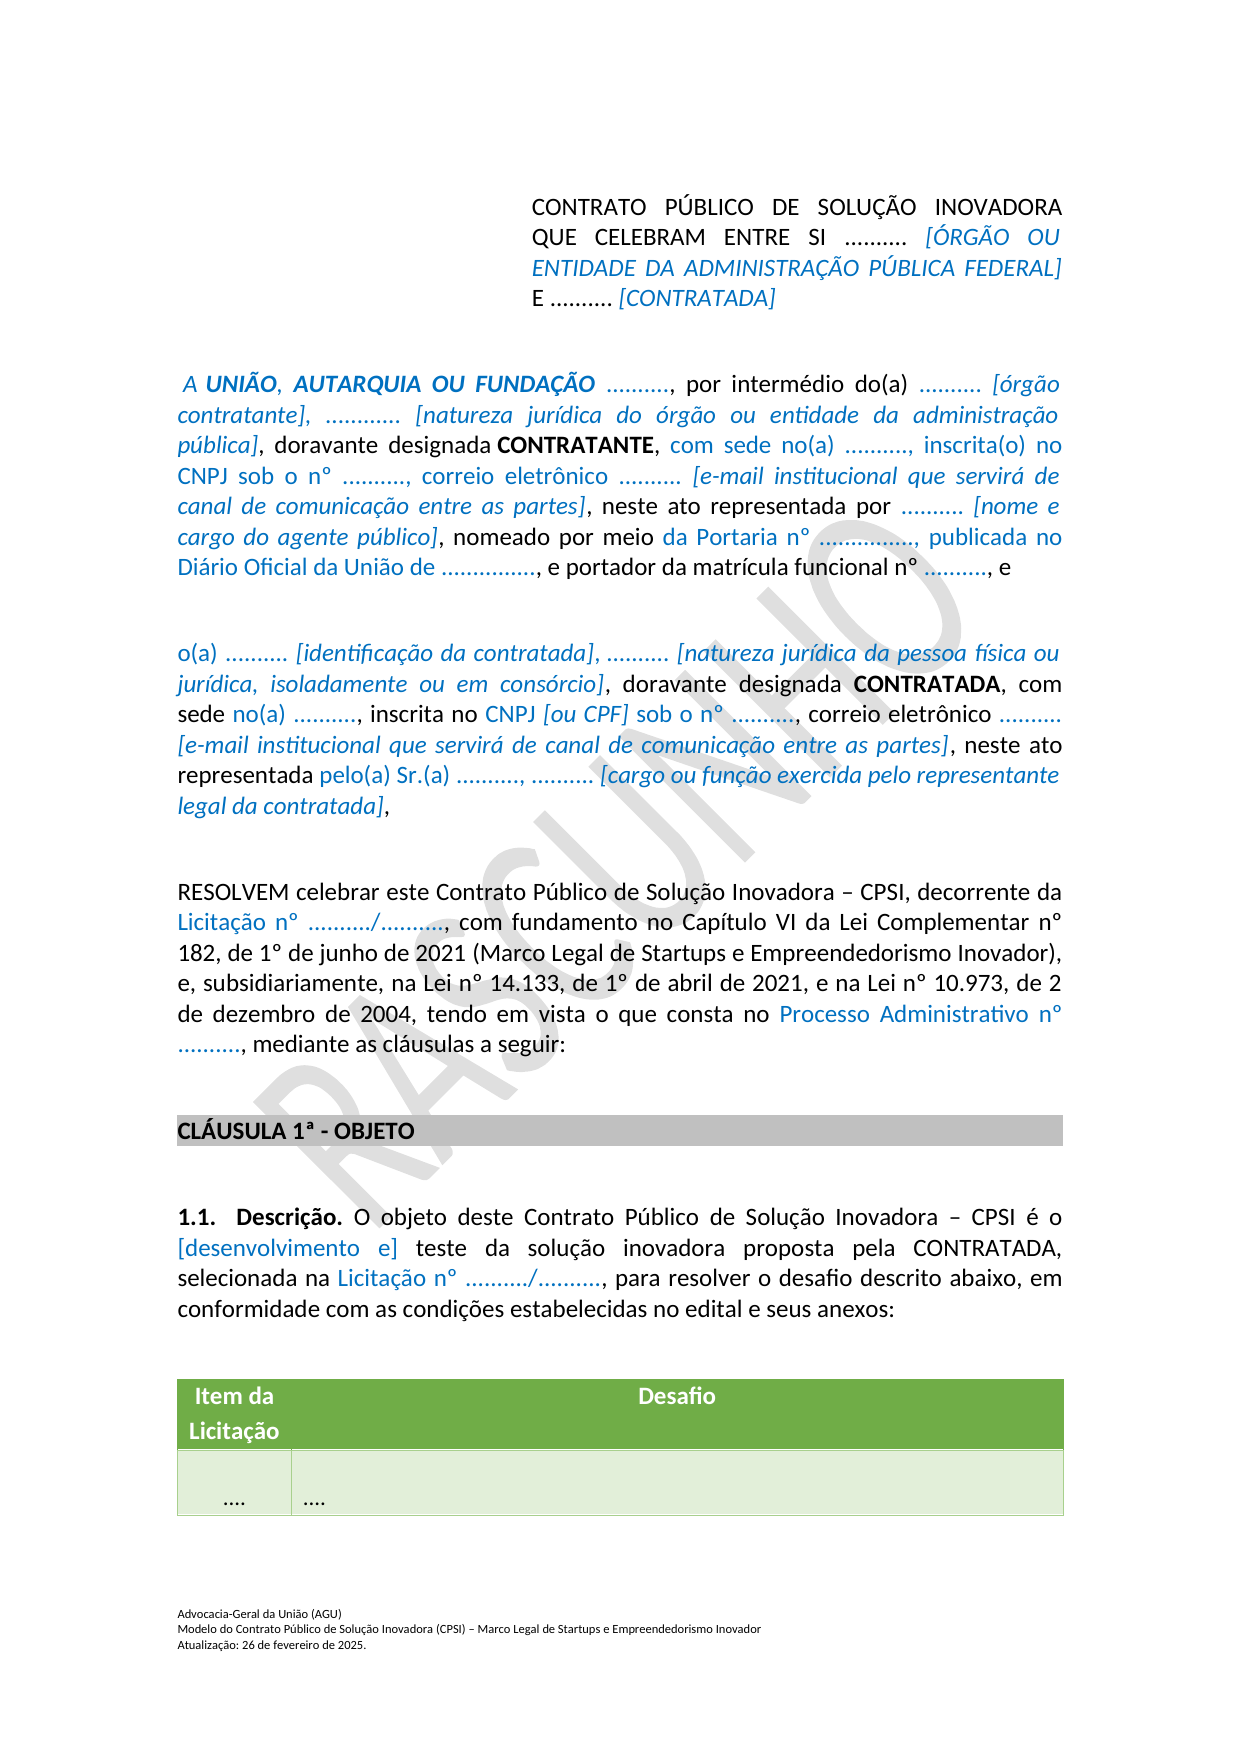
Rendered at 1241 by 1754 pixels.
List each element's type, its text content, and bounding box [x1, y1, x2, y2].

table_cell .... [178, 1451, 291, 1514]
text CLÁUSULA 1ª - OBJETO [177, 1115, 1063, 1146]
table_header Desafio [292, 1380, 1063, 1449]
text CONTRATO PÚBLICO DE SOLUÇÃO INOVADORA QUE CELEBRAM ENTRE SI .......... [ÓRGÃO OU ENTIDADE DA ADMINISTRAÇÃO PÚBLICA FEDERAL] E .......... [CONTRATADA] [532, 191, 1062, 313]
text RESOLVEM celebrar este Contrato Público de Solução Inovadora – CPSI, decorrente da Licitação nº ........../.........., com fundamento no Capítulo VI da Lei Complementar nº 182, de 1º de junho de 2021 (Marco Legal de Startups e Empreendedorismo Inovador), e, subsidiariamente, na Lei nº 14.133, de 1º de abril de 2021, e na Lei nº 10.973, de 2 de dezembro de 2004, tendo em vista o que consta no Processo Administrativo nº .........., mediante as cláusulas a seguir: [177, 876, 1062, 1059]
text o(a) .......... [identificação da contratada], .......... [natureza jurídica da pessoa física ou jurídica, isoladamente ou em consórcio], doravante designada CONTRATADA, com sede no(a) .........., inscrita no CNPJ [ou CPF] sob o nº .........., correio eletrônico .......... [e-mail institucional que servirá de canal de comunicação entre as partes], neste ato representada pelo(a) Sr.(a) .........., .......... [cargo ou função exercida pelo representante legal da contratada], [177, 637, 1062, 821]
table_cell .... [292, 1451, 1063, 1514]
text 1.1. Descrição. O objeto deste Contrato Público de Solução Inovadora – CPSI é o [desenvolvimento e] teste da solução inovadora proposta pela CONTRATADA, selecionada na Licitação nº ........../.........., para resolver o desafio descrito abaixo, em conformidade com as condições estabelecidas no edital e seus anexos: [177, 1201, 1062, 1323]
table_header Item da Licitação [178, 1380, 291, 1449]
text A UNIÃO, AUTARQUIA OU FUNDAÇÃO .........., por intermédio do(a) .......... [órgão contratante], ............ [natureza jurídica do órgão ou entidade da administração pública], doravante designada CONTRATANTE, com sede no(a) .........., inscrita(o) no CNPJ sob o nº .........., correio eletrônico .......... [e-mail institucional que servirá de canal de comunicação entre as partes], neste ato representada por .......... [nome e cargo do agente público], nomeado por meio da Portaria nº ..............., publicada no Diário Oficial da União de ..............., e portador da matrícula funcional nº .........., e [177, 368, 1062, 582]
